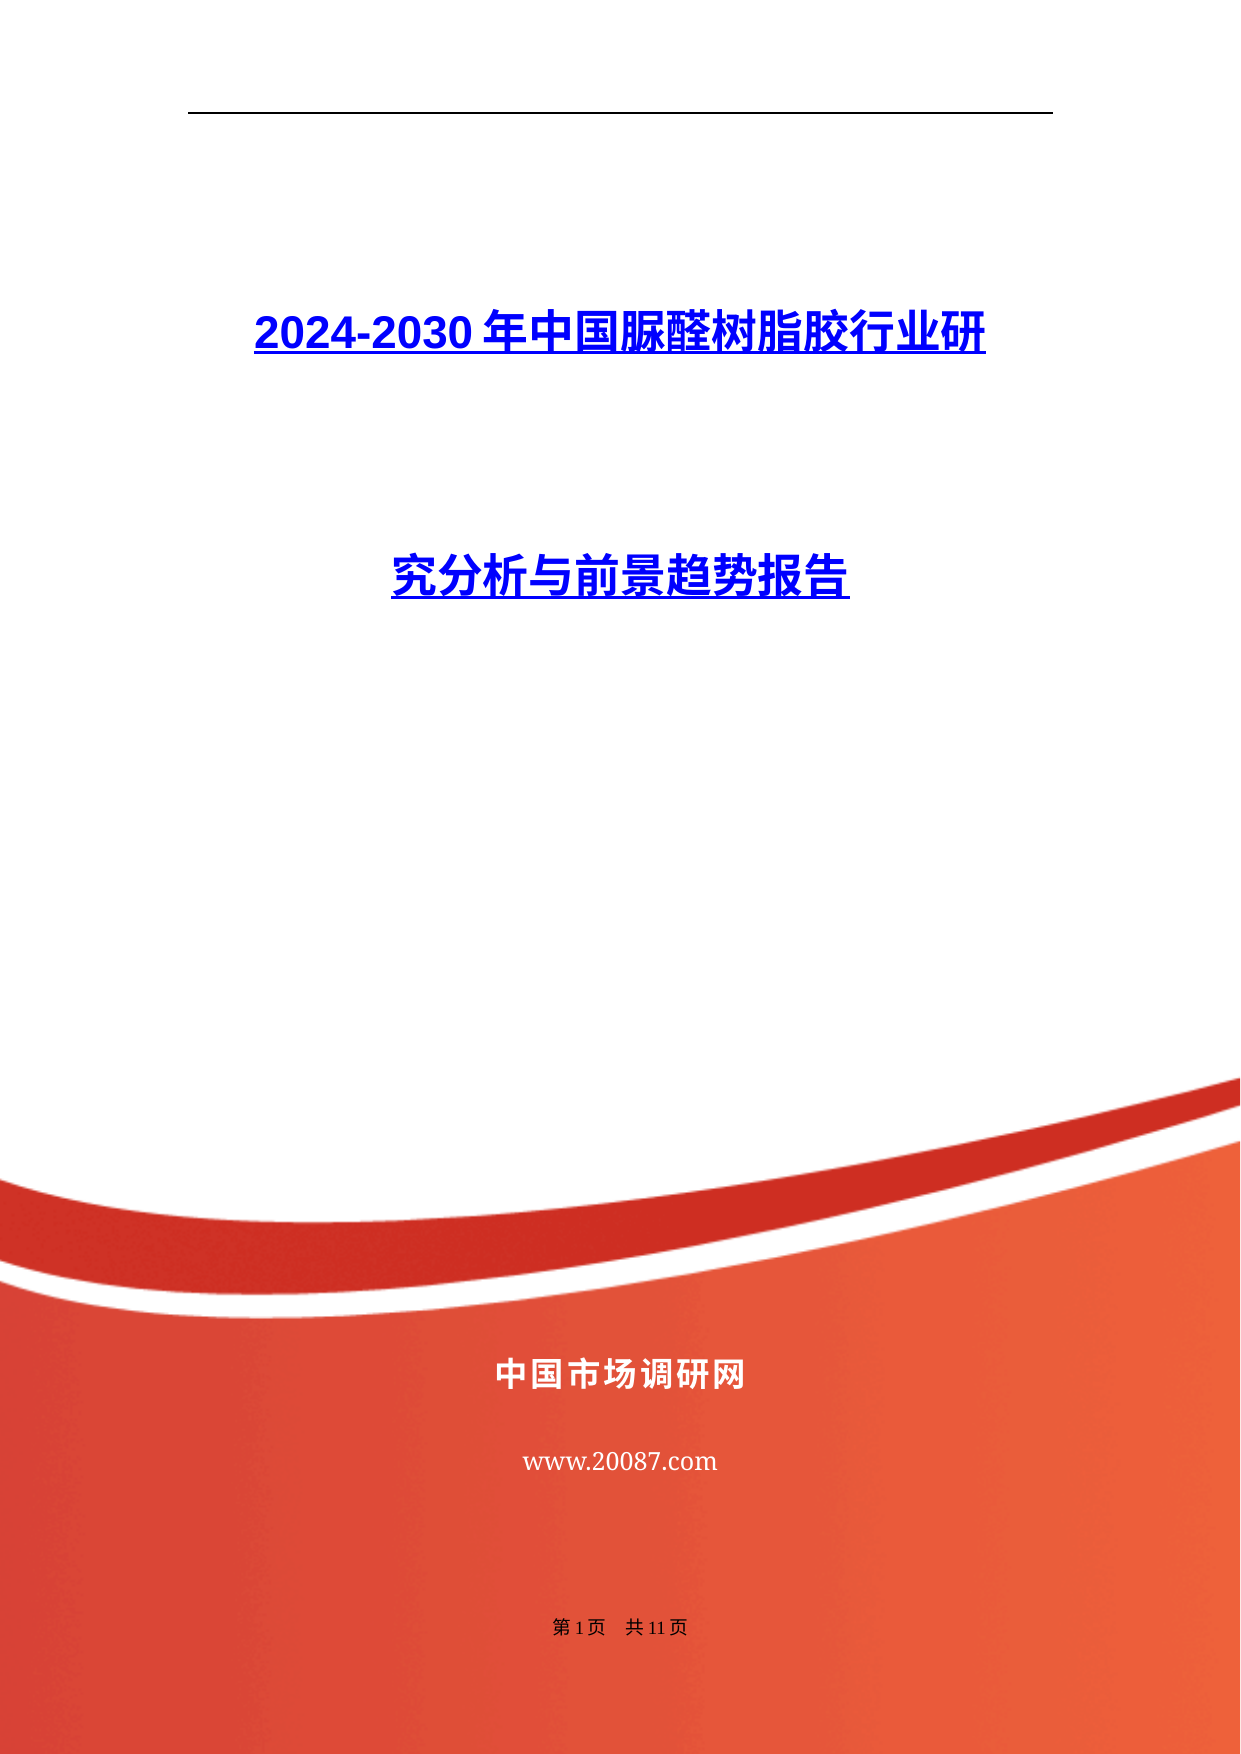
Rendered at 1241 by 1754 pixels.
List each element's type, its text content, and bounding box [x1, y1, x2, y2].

text www.20087.com [187, 1428, 1053, 1493]
subtitle 中国市场调研网 [187, 1339, 1053, 1404]
table_header 2024-2030年中国脲醛树脂胶行业研究分析与前景趋势报告 [188, 207, 1053, 773]
picture [0, 1006, 1241, 1754]
